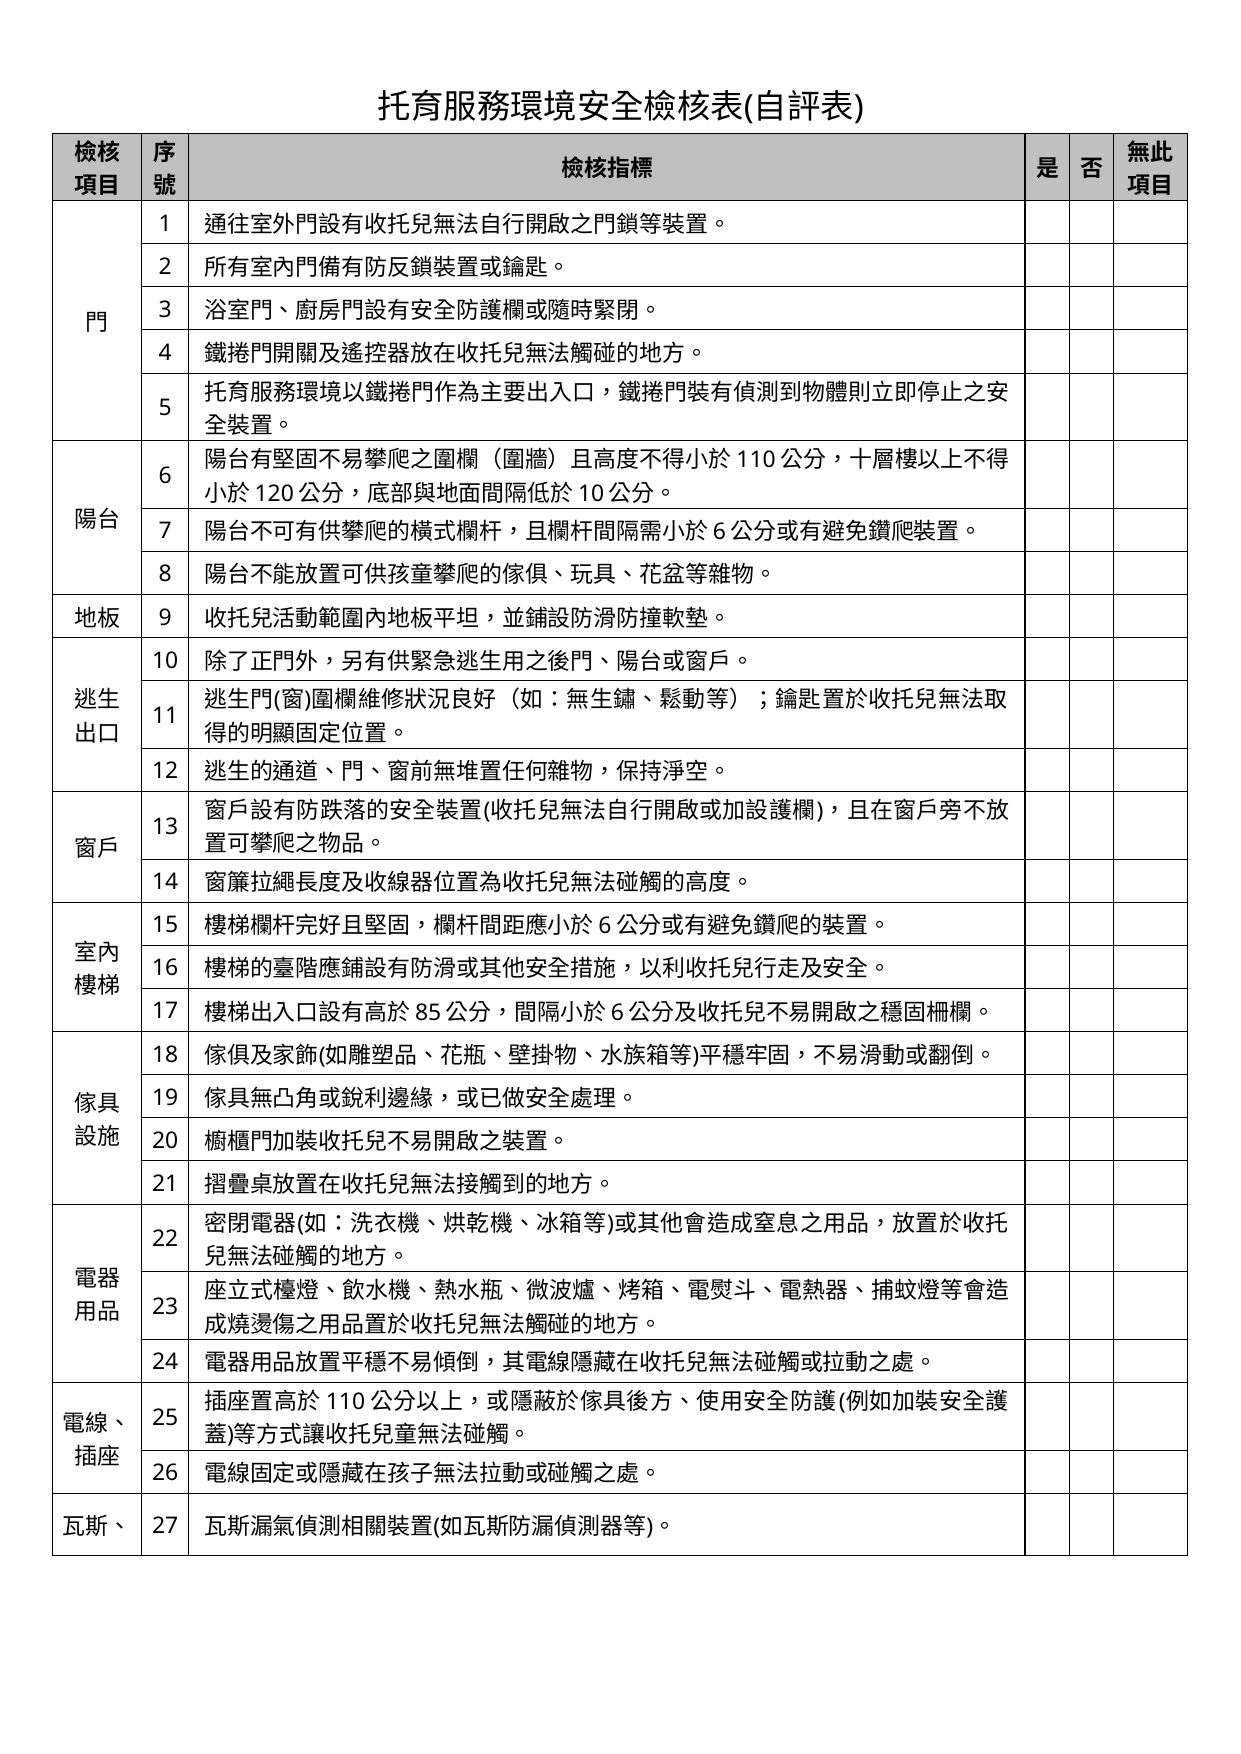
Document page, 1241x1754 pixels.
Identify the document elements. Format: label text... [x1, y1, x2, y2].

table_cell 6 [142, 441, 188, 508]
table_cell [1026, 509, 1069, 551]
table_cell [1114, 946, 1187, 988]
table_cell [1114, 1383, 1187, 1449]
table_cell 14 [142, 860, 188, 902]
table_cell 電線、 插座 [53, 1383, 141, 1493]
table_cell [1026, 638, 1069, 680]
table_cell [1114, 749, 1187, 791]
table_cell [1070, 792, 1113, 858]
table_cell 16 [142, 946, 188, 988]
table_cell [1114, 989, 1187, 1031]
table_cell [1026, 792, 1069, 858]
table_cell [1026, 244, 1069, 286]
table_cell 窗簾拉繩長度及收線器位置為收托兒無法碰觸的高度。 [189, 860, 1024, 902]
table_cell [1026, 441, 1069, 508]
table_cell 21 [142, 1161, 188, 1203]
table_cell [1070, 1161, 1113, 1203]
table_cell [1114, 1075, 1187, 1117]
table_cell [1114, 903, 1187, 945]
table_cell 地板 [53, 595, 141, 637]
table_cell [1114, 1451, 1187, 1493]
table_cell 序號 [142, 134, 188, 200]
table_cell 傢具無凸角或銳利邊緣，或已做安全處理。 [189, 1075, 1024, 1117]
table_cell [1070, 749, 1113, 791]
table_cell [1026, 1118, 1069, 1160]
table_cell [1114, 552, 1187, 594]
table_cell [1026, 681, 1069, 748]
table_cell [1114, 244, 1187, 286]
table_cell 4 [142, 330, 188, 372]
table_cell 25 [142, 1383, 188, 1449]
table_cell [1114, 638, 1187, 680]
table_cell [1026, 1075, 1069, 1117]
table_cell 密閉電器(如：洗衣機、烘乾機、冰箱等)或其他會造成窒息之用品，放置於收托兒無法碰觸的地方。 [189, 1205, 1024, 1271]
table_cell [1026, 552, 1069, 594]
table_cell [1114, 860, 1187, 902]
table_cell 5 [142, 374, 188, 440]
table_cell [1026, 1032, 1069, 1074]
table_cell 逃生門(窗)圍欄維修狀況良好（如：無生鏽、鬆動等）；鑰匙置於收托兒無法取得的明顯固定位置。 [189, 681, 1024, 748]
table_cell 1 [142, 201, 188, 243]
table_cell 所有室內門備有防反鎖裝置或鑰匙。 [189, 244, 1024, 286]
table_cell [1070, 1340, 1113, 1382]
table_cell 樓梯出入口設有高於85公分，間隔小於6公分及收托兒不易開啟之穩固柵欄。 [189, 989, 1024, 1031]
table_cell [1026, 1161, 1069, 1203]
table_cell 逃生 出口 [53, 638, 141, 791]
table_cell 19 [142, 1075, 188, 1117]
table_cell 22 [142, 1205, 188, 1271]
table_cell [1114, 1161, 1187, 1203]
table_cell [1026, 1383, 1069, 1449]
table_cell 陽台不能放置可供孩童攀爬的傢俱、玩具、花盆等雜物。 [189, 552, 1024, 594]
table_cell 電器用品放置平穩不易傾倒，其電線隱藏在收托兒無法碰觸或拉動之處。 [189, 1340, 1024, 1382]
table_cell 陽台不可有供攀爬的橫式欄杆，且欄杆間隔需小於6公分或有避免鑽爬裝置。 [189, 509, 1024, 551]
table_cell 傢具 設施 [53, 1032, 141, 1203]
table_cell 18 [142, 1032, 188, 1074]
table_cell [1114, 1272, 1187, 1339]
table_cell 無此 項目 [1114, 134, 1187, 200]
table_cell [1114, 1340, 1187, 1382]
table_cell [1114, 1494, 1187, 1555]
table_cell [1070, 1205, 1113, 1271]
table_cell 檢核指標 [189, 134, 1024, 200]
table_cell [1070, 1118, 1113, 1160]
table_cell [1026, 1272, 1069, 1339]
table_cell [1026, 1340, 1069, 1382]
table_cell 27 [142, 1494, 188, 1555]
table_cell 陽台 [53, 441, 141, 594]
table_cell 13 [142, 792, 188, 858]
table_cell 11 [142, 681, 188, 748]
table_cell 櫥櫃門加裝收托兒不易開啟之裝置。 [189, 1118, 1024, 1160]
table_cell [1070, 903, 1113, 945]
table_cell 9 [142, 595, 188, 637]
table_cell [1026, 903, 1069, 945]
table_cell [1026, 595, 1069, 637]
table_cell 23 [142, 1272, 188, 1339]
table_cell [1070, 1451, 1113, 1493]
table_cell [1070, 441, 1113, 508]
table_cell 傢俱及家飾(如雕塑品、花瓶、壁掛物、水族箱等)平穩牢固，不易滑動或翻倒。 [189, 1032, 1024, 1074]
table_cell [1026, 989, 1069, 1031]
table_cell 摺疊桌放置在收托兒無法接觸到的地方。 [189, 1161, 1024, 1203]
table_cell [1070, 1383, 1113, 1449]
table_cell [1070, 201, 1113, 243]
table_cell [1070, 1032, 1113, 1074]
table_cell [1114, 595, 1187, 637]
table_cell [1070, 860, 1113, 902]
table_cell 否 [1070, 134, 1113, 200]
table_cell [1026, 201, 1069, 243]
table_cell 2 [142, 244, 188, 286]
table_cell [1070, 509, 1113, 551]
table_cell 17 [142, 989, 188, 1031]
table_cell [1026, 374, 1069, 440]
table_cell 鐵捲門開關及遙控器放在收托兒無法觸碰的地方。 [189, 330, 1024, 372]
table_cell [1114, 1118, 1187, 1160]
table_cell 24 [142, 1340, 188, 1382]
table_cell [1026, 287, 1069, 329]
table_cell 浴室門、廚房門設有安全防護欄或隨時緊閉。 [189, 287, 1024, 329]
table_cell [1070, 946, 1113, 988]
table_cell 座立式檯燈、飲水機、熱水瓶、微波爐、烤箱、電熨斗、電熱器、捕蚊燈等會造成燒燙傷之用品置於收托兒無法觸碰的地方。 [189, 1272, 1024, 1339]
table_cell 收托兒活動範圍內地板平坦，並鋪設防滑防撞軟墊。 [189, 595, 1024, 637]
table_cell [1070, 1494, 1113, 1555]
table_cell 26 [142, 1451, 188, 1493]
table_cell [1026, 1451, 1069, 1493]
table_cell [1114, 681, 1187, 748]
table_cell 除了正門外，另有供緊急逃生用之後門、陽台或窗戶。 [189, 638, 1024, 680]
table_cell 是 [1026, 134, 1069, 200]
table_cell 12 [142, 749, 188, 791]
table_cell 電線固定或隱藏在孩子無法拉動或碰觸之處。 [189, 1451, 1024, 1493]
table_cell [1114, 509, 1187, 551]
table_cell 逃生的通道、門、窗前無堆置任何雜物，保持淨空。 [189, 749, 1024, 791]
table_cell [1070, 681, 1113, 748]
table_cell [1026, 1494, 1069, 1555]
table_cell 瓦斯漏氣偵測相關裝置(如瓦斯防漏偵測器等)。 [189, 1494, 1024, 1555]
table_cell 樓梯欄杆完好且堅固，欄杆間距應小於6公分或有避免鑽爬的裝置。 [189, 903, 1024, 945]
table_cell [1070, 244, 1113, 286]
table_cell 陽台有堅固不易攀爬之圍欄（圍牆）且高度不得小於110公分，十層樓以上不得小於120公分，底部與地面間隔低於10公分。 [189, 441, 1024, 508]
table_cell [1070, 989, 1113, 1031]
table_cell 電器 用品 [53, 1205, 141, 1382]
table_cell [1070, 552, 1113, 594]
table_cell 20 [142, 1118, 188, 1160]
table_cell [1070, 287, 1113, 329]
table_cell 8 [142, 552, 188, 594]
table_cell [1026, 1205, 1069, 1271]
table_cell [1070, 1272, 1113, 1339]
table_cell [1026, 749, 1069, 791]
table_cell 10 [142, 638, 188, 680]
table_cell 托育服務環境以鐵捲門作為主要出入口，鐵捲門裝有偵測到物體則立即停止之安全裝置。 [189, 374, 1024, 440]
table_cell 室內 樓梯 [53, 903, 141, 1031]
table_cell [1026, 946, 1069, 988]
table_cell [1070, 638, 1113, 680]
table_cell [1026, 330, 1069, 372]
table_cell [1114, 201, 1187, 243]
table_cell 15 [142, 903, 188, 945]
table_cell [1114, 374, 1187, 440]
table_cell 插座置高於110公分以上，或隱蔽於傢具後方、使用安全防護(例如加裝安全護蓋)等方式讓收托兒童無法碰觸。 [189, 1383, 1024, 1449]
table_cell 窗戶 [53, 792, 141, 902]
table_cell [1026, 860, 1069, 902]
table_cell 通往室外門設有收托兒無法自行開啟之門鎖等裝置。 [189, 201, 1024, 243]
table_cell 樓梯的臺階應鋪設有防滑或其他安全措施，以利收托兒行走及安全。 [189, 946, 1024, 988]
table_cell [1070, 330, 1113, 372]
table_cell [1114, 1032, 1187, 1074]
table_cell 3 [142, 287, 188, 329]
table_cell 瓦斯、 熱水器 [53, 1494, 141, 1555]
table_cell 7 [142, 509, 188, 551]
table_cell [1070, 374, 1113, 440]
table_cell [1114, 1205, 1187, 1271]
table_cell [1070, 595, 1113, 637]
table_cell [1114, 792, 1187, 858]
table_cell 窗戶設有防跌落的安全裝置(收托兒無法自行開啟或加設護欄)，且在窗戶旁不放置可攀爬之物品。 [189, 792, 1024, 858]
table_cell 檢核 項目 [53, 134, 141, 200]
table_cell [1070, 1075, 1113, 1117]
table_header 托育服務環境安全檢核表(自評表) [53, 75, 1187, 132]
table_cell [1114, 330, 1187, 372]
table_cell [1114, 287, 1187, 329]
table_cell [1114, 441, 1187, 508]
table_cell 門 [53, 201, 141, 440]
